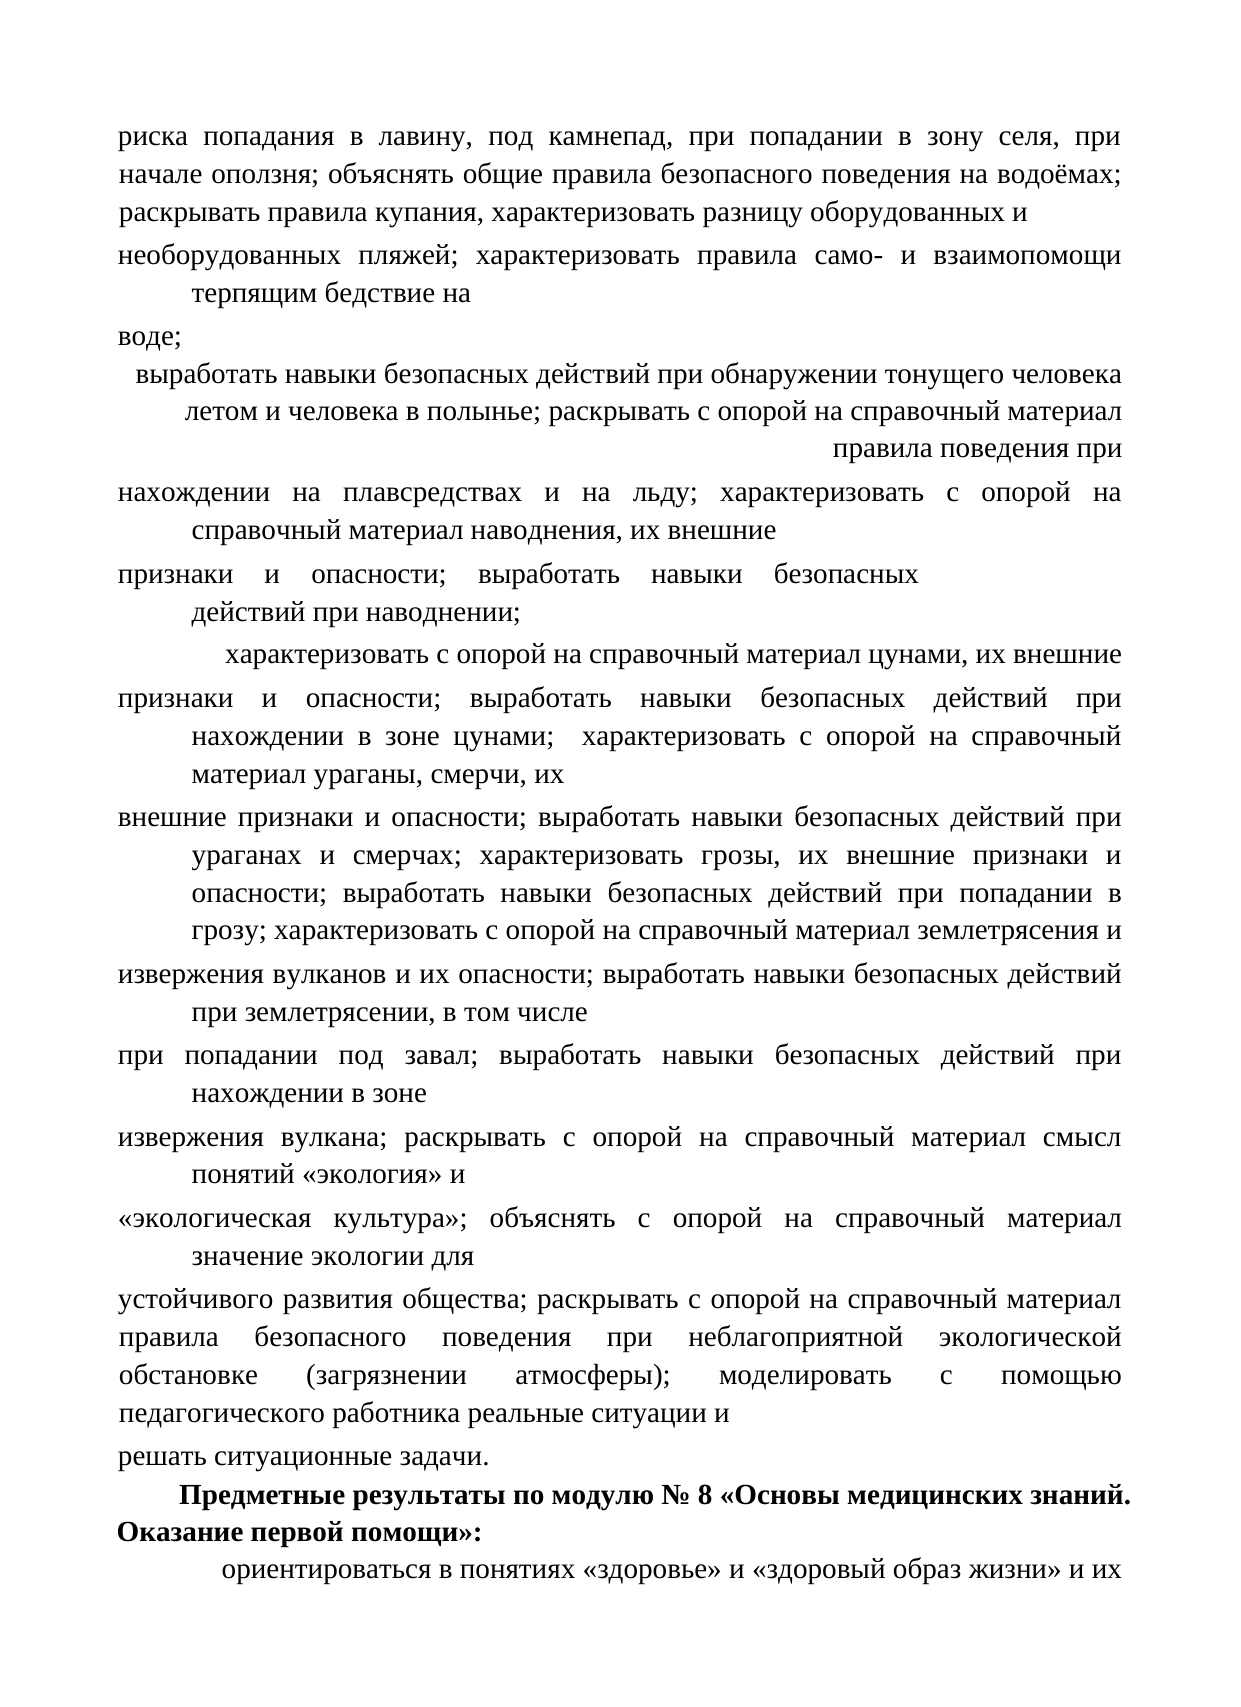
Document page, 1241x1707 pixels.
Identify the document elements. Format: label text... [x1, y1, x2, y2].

text выработать навыки безопасных действий при обнаружении тонущего человека летом и человека в полынье; раскрывать с опорой на справочный материал правила поведения при [118, 356, 1122, 464]
text признаки и опасности; выработать навыки безопасных действий при наводнении; [118, 556, 920, 627]
text извержения вулканов и их опасности; выработать навыки безопасных действий при землетрясении, в том числе [118, 956, 1123, 1027]
text признаки и опасности; выработать навыки безопасных действий при нахождении в зоне цунами; характеризовать с опорой на справочный материал ураганы, смерчи, их [118, 680, 1123, 789]
text характеризовать с опорой на справочный материал цунами, их внешние [118, 637, 1122, 670]
text извержения вулкана; раскрывать с опорой на справочный материал смысл понятий «экология» и [118, 1119, 1123, 1190]
text воде; [118, 318, 1123, 351]
text решать ситуационные задачи. [118, 1438, 1123, 1472]
text внешние признаки и опасности; выработать навыки безопасных действий при ураганах и смерчах; характеризовать грозы, их внешние признаки и опасности; выработать навыки безопасных действий при попадании в грозу; характеризовать с опорой на справочный материал землетрясения и [118, 799, 1123, 946]
text риска попадания в лавину, под камнепад, при попадании в зону селя, при начале оползня; объяснять общие правила безопасного поведения на водоёмах; раскрывать правила купания, характеризовать разницу оборудованных и [118, 118, 1123, 227]
text ориентироваться в понятиях «здоровье» и «здоровый образ жизни» и их [118, 1551, 1122, 1584]
text «экологическая культура»; объяснять с опорой на справочный материал значение экологии для [118, 1200, 1123, 1271]
text при попадании под завал; выработать навыки безопасных действий при нахождении в зоне [118, 1037, 1123, 1109]
text нахождении на плавсредствах и на льду; характеризовать с опорой на справочный материал наводнения, их внешние [118, 474, 1123, 546]
text необорудованных пляжей; характеризовать правила само- и взаимопомощи терпящим бедствие на [118, 237, 1123, 308]
text устойчивого развития общества; раскрывать с опорой на справочный материал правила безопасного поведения при неблагоприятной экологической обстановке (загрязнении атмосферы); моделировать с помощью педагогического работника реальные ситуации и [118, 1282, 1123, 1428]
text Предметные результаты по модулю № 8 «Основы медицинских знаний. Оказание первой помощи»: [116, 1477, 1151, 1547]
